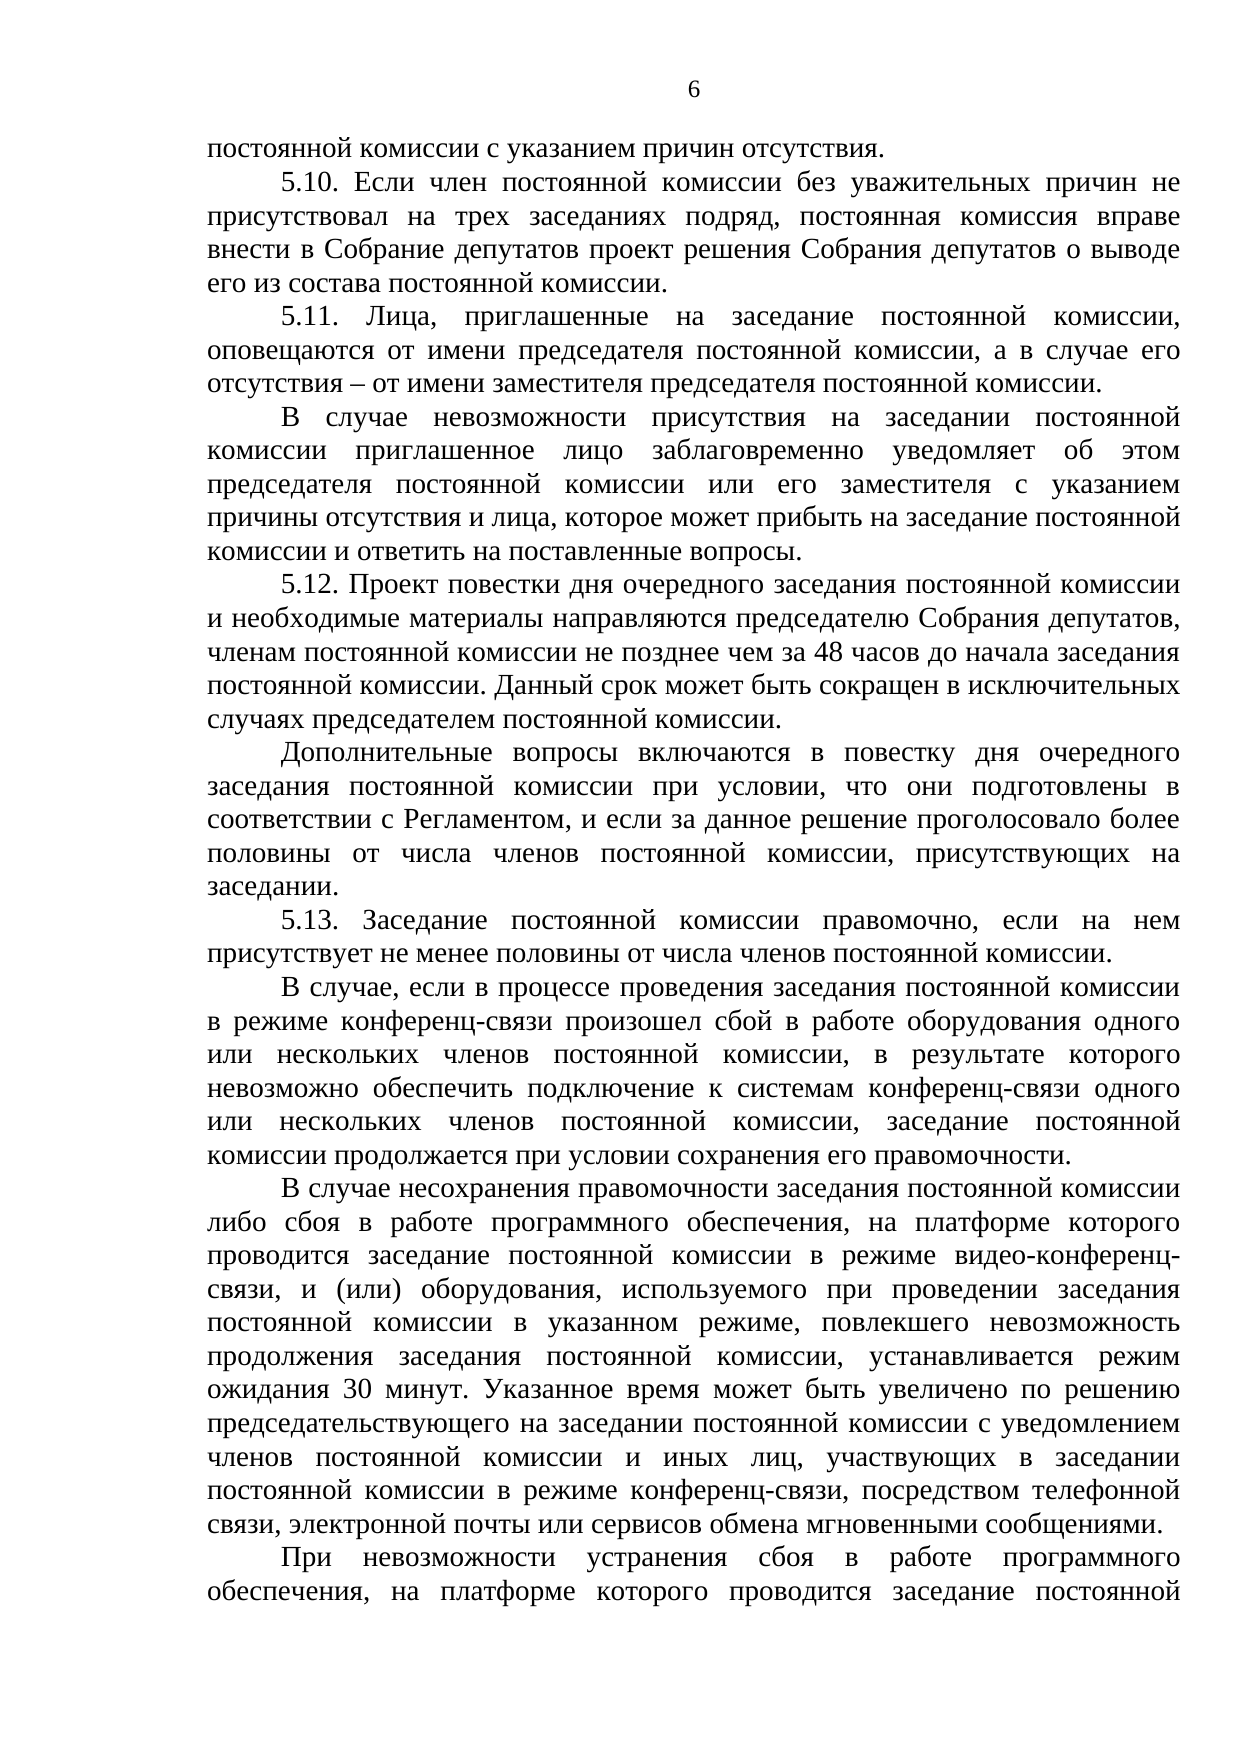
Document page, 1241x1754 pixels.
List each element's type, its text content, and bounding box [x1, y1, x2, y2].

text В случае невозможности присутствия на заседании постоянной комиссии приглашенное лицо заблаговременно уведомляет об этом председателя постоянной комиссии или его заместителя с указанием причины отсутствия и лица, которое может прибыть на заседание постоянной комиссии и ответить на поставленные вопросы. [207, 399, 1181, 567]
text В случае, если в процессе проведения заседания постоянной комиссии в режиме конференц-связи произошел сбой в работе оборудования одного или нескольких членов постоянной комиссии, в результате которого невозможно обеспечить подключение к системам конференц-связи одного или нескольких членов постоянной комиссии, заседание постоянной комиссии продолжается при условии сохранения его правомочности. [207, 969, 1181, 1170]
text В случае несохранения правомочности заседания постоянной комиссии либо сбоя в работе программного обеспечения, на платформе которого проводится заседание постоянной комиссии в режиме видео-конференц-связи, и (или) оборудования, используемого при проведении заседания постоянной комиссии в указанном режиме, повлекшего невозможность продолжения заседания постоянной комиссии, устанавливается режим ожидания 30 минут. Указанное время может быть увеличено по решению председательствующего на заседании постоянной комиссии с уведомлением членов постоянной комиссии и иных лиц, участвующих в заседании постоянной комиссии в режиме конференц-связи, посредством телефонной связи, электронной почты или сервисов обмена мгновенными сообщениями. [207, 1170, 1181, 1539]
text 5.11. Лица, приглашенные на заседание постоянной комиссии, оповещаются от имени председателя постоянной комиссии, а в случае его отсутствия – от имени заместителя председателя постоянной комиссии. [207, 298, 1181, 399]
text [207, 131, 1181, 164]
text 5.10. Если член постоянной комиссии без уважительных причин не присутствовал на трех заседаниях подряд, постоянная комиссия вправе внести в Собрание депутатов проект решения Собрания депутатов о выводе его из состава постоянной комиссии. [207, 164, 1181, 298]
text 5.12. Проект повестки дня очередного заседания постоянной комиссии и необходимые материалы направляются председателю Собрания депутатов, членам постоянной комиссии не позднее чем за 48 часов до начала заседания постоянной комиссии. Данный срок может быть сокращен в исключительных случаях председателем постоянной комиссии. [207, 567, 1181, 734]
text 5.13. Заседание постоянной комиссии правомочно, если на нем присутствует не менее половины от числа членов постоянной комиссии. [207, 902, 1181, 969]
text Дополнительные вопросы включаются в повестку дня очередного заседания постоянной комиссии при условии, что они подготовлены в соответствии с Регламентом, и если за данное решение проголосовало более половины от числа членов постоянной комиссии, присутствующих на заседании. [207, 734, 1181, 902]
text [207, 1539, 1181, 1606]
